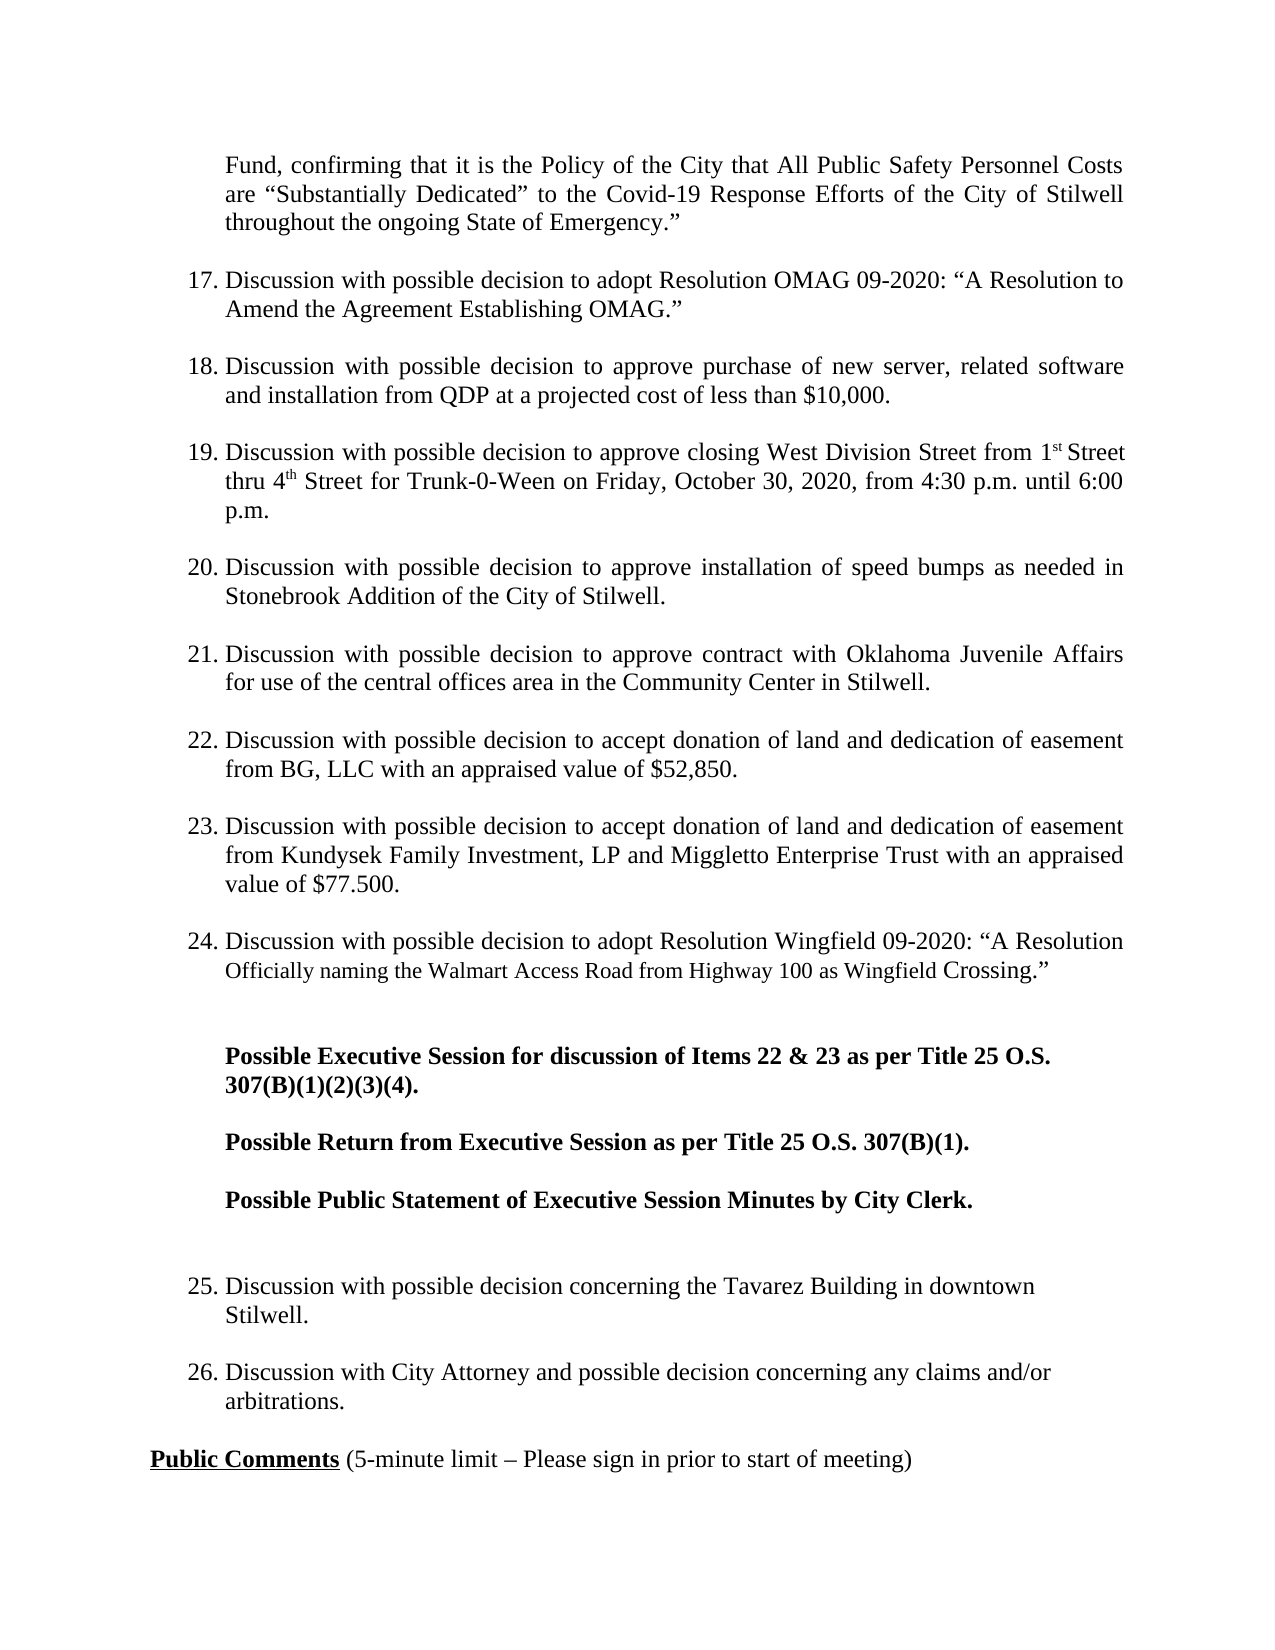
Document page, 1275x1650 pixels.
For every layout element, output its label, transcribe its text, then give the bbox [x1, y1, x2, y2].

list Discussion with possible decision to approve contract with Oklahoma Juvenile Affairs for use of the central offices area in the Community Center in Stilwell. [187, 639, 1125, 696]
list Discussion with City Attorney and possible decision concerning any claims and/or arbitrations. [187, 1357, 1125, 1415]
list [187, 150, 1125, 236]
list Discussion with possible decision to accept donation of land and dedication of easement from BG, LLC with an appraised value of $52,850. [187, 725, 1125, 782]
list Discussion with possible decision to approve installation of speed bumps as needed in Stonebrook Addition of the City of Stilwell. [187, 552, 1125, 610]
list Discussion with possible decision to approve closing West Division Street from 1st Street thru 4th Street for Trunk-0-Ween on Friday, October 30, 2020, from 4:30 p.m. until 6:00 p.m. [187, 437, 1125, 524]
list Discussion with possible decision to approve purchase of new server, related software and installation from QDP at a projected cost of less than $10,000. [187, 351, 1125, 409]
list Possible Executive Session for discussion of Items 22 & 23 as per Title 25 O.S. 307(B)(1)(2)(3)(4). [225, 1041, 1125, 1099]
list Possible Public Statement of Executive Session Minutes by City Clerk. [225, 1185, 1125, 1214]
list Discussion with possible decision concerning the Tavarez Building in downtown Stilwell. [187, 1271, 1125, 1329]
text Public Comments (5-minute limit – Please sign in prior to start of meeting) [150, 1444, 1125, 1472]
list Discussion with possible decision to adopt Resolution OMAG 09-2020: “A Resolution to Amend the Agreement Establishing OMAG.” [187, 265, 1125, 322]
list Discussion with possible decision to accept donation of land and dedication of easement from Kundysek Family Investment, LP and Miggletto Enterprise Trust with an appraised value of $77.500. [187, 811, 1125, 897]
list Possible Return from Executive Session as per Title 25 O.S. 307(B)(1). [225, 1127, 1125, 1156]
list Discussion with possible decision to adopt Resolution Wingfield 09-2020: “A Resolution Officially naming the Walmart Access Road from Highway 100 as Wingfield Crossing.” [187, 926, 1125, 984]
